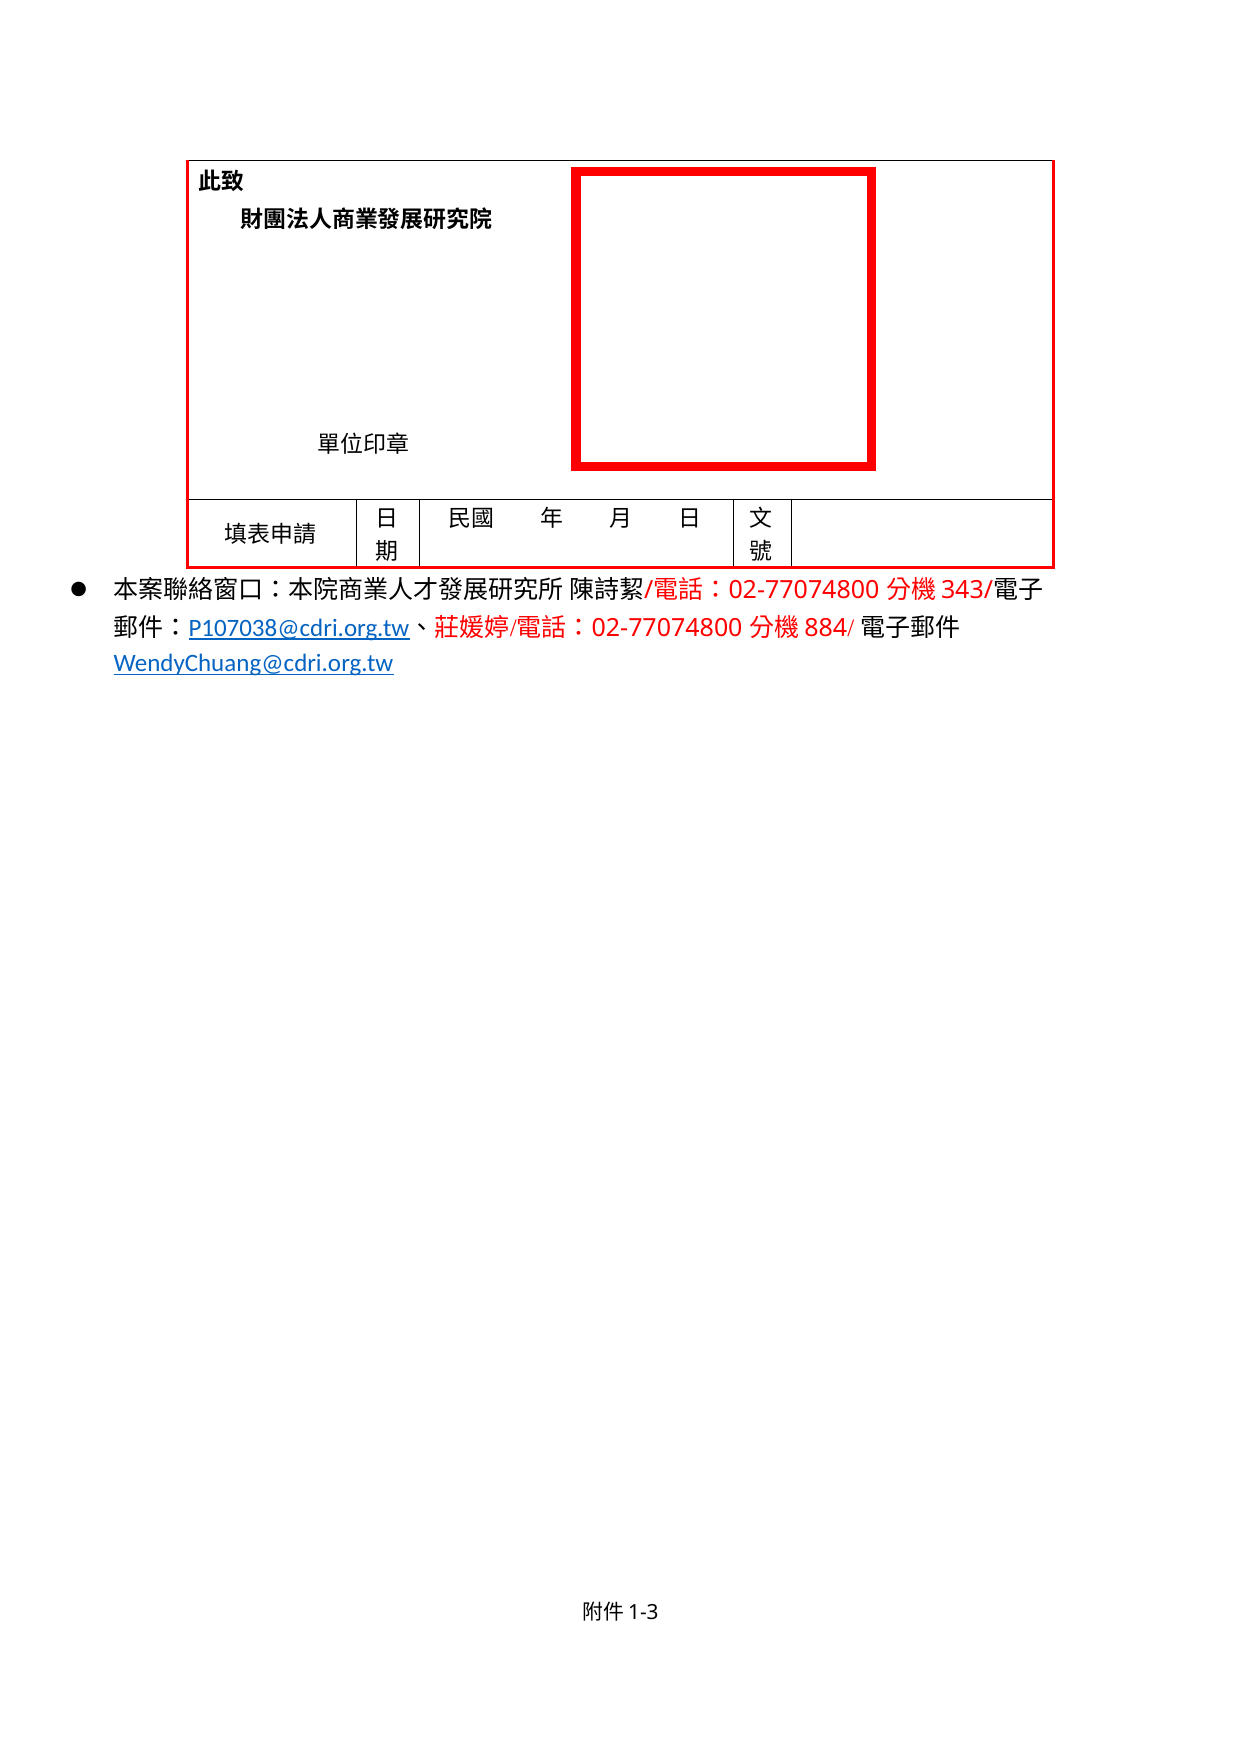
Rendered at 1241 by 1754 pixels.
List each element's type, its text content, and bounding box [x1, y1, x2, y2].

table_cell 民國 年 月 日 [420, 500, 733, 566]
table_cell 此致 財團法人商業發展研究院 單位印章 負責人印章 [189, 161, 1052, 498]
list 本案聯絡窗口：本院商業人才發展研究所 陳詩絜/電話：02-77074800 分機343/電子郵件：P107038@cdri.org.tw、莊媛婷/電話：02-77074800 分機884/ 電子郵件WendyChuang@cdri.org.tw [69, 569, 1053, 682]
table_cell 文號 [734, 500, 791, 566]
table_cell 填表申請 [189, 500, 356, 566]
table_cell [792, 500, 1052, 566]
table_cell 日期 [357, 500, 419, 566]
